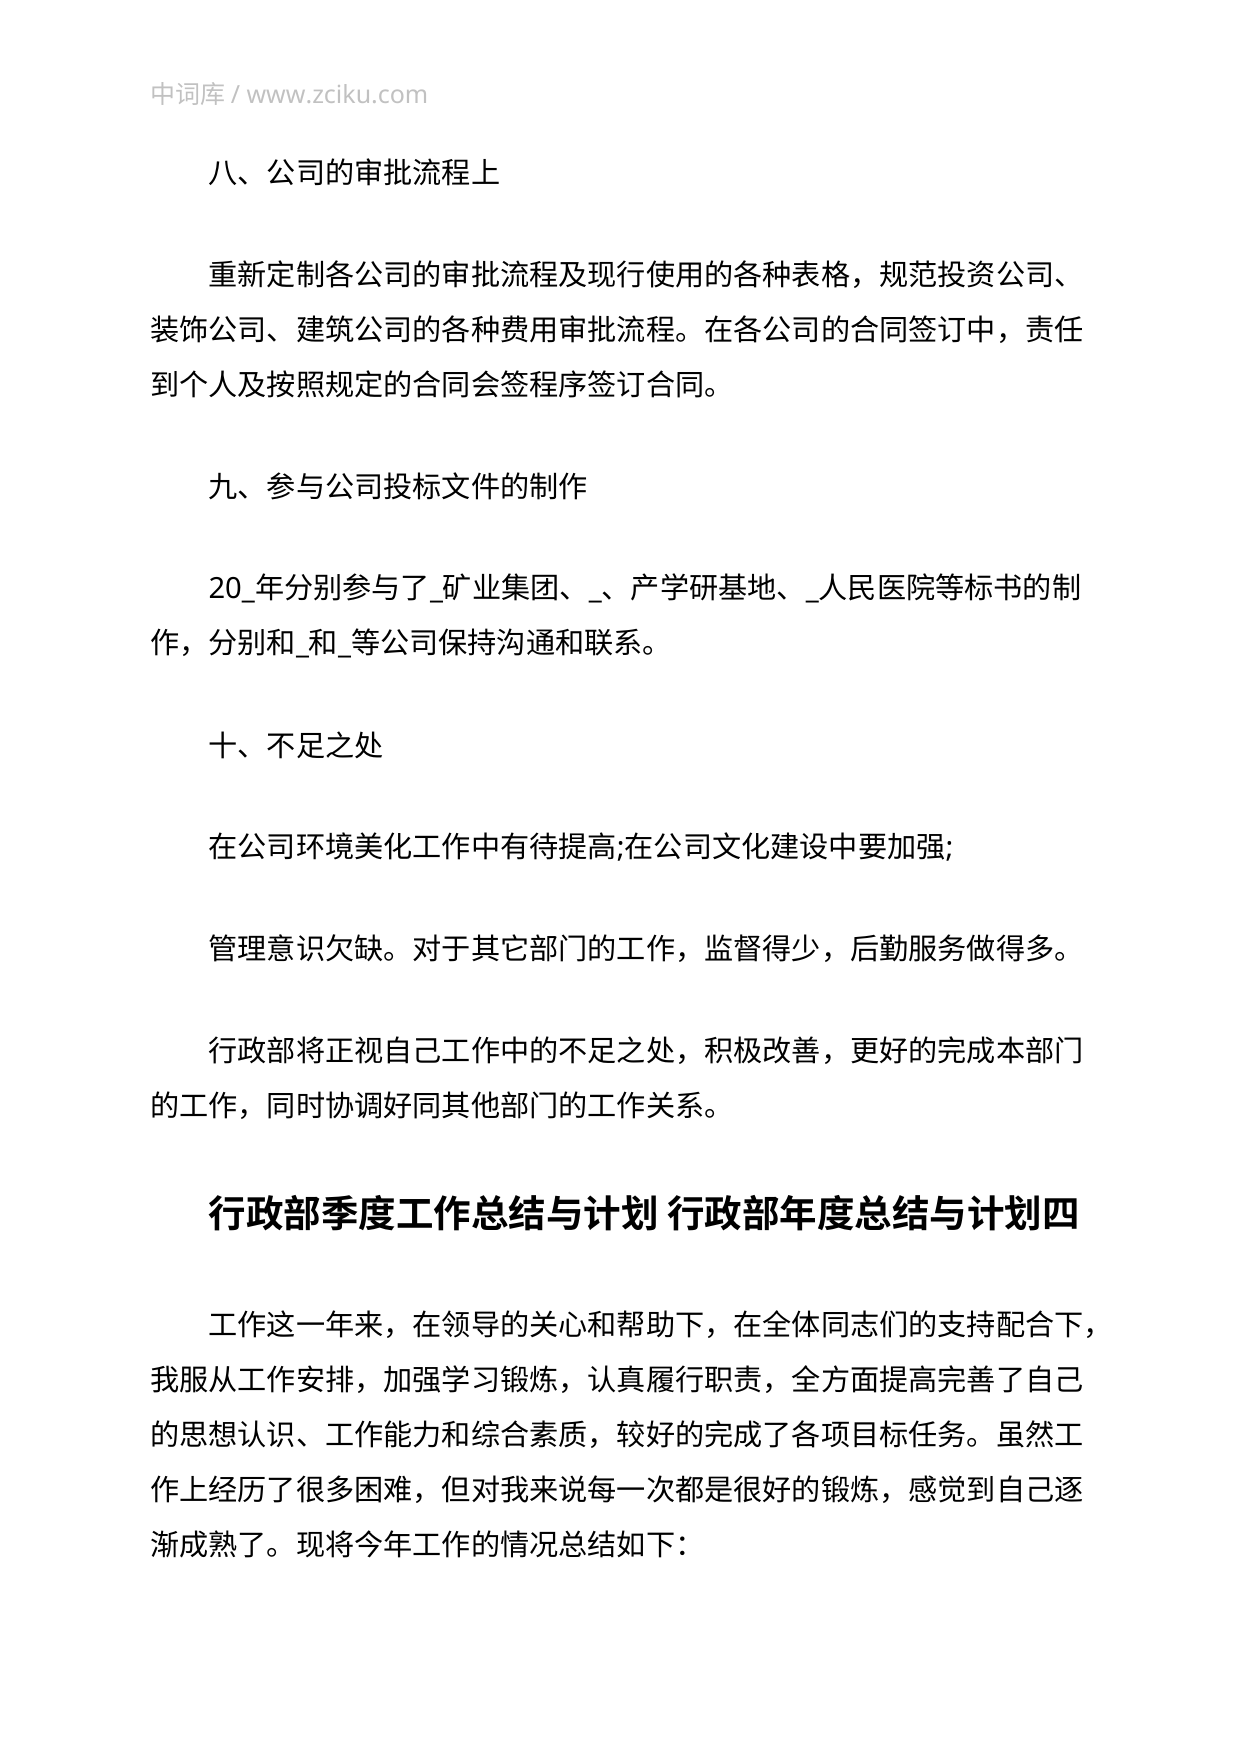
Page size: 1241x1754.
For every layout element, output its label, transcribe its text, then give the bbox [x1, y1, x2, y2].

text 20_年分别参与了_矿业集团、_、产学研基地、_人民医院等标书的制作，分别和_和_等公司保持沟通和联系。 [150, 565, 1090, 662]
text 工作这一年来，在领导的关心和帮助下，在全体同志们的支持配合下，我服从工作安排，加强学习锻炼，认真履行职责，全方面提高完善了自己的思想认识、工作能力和综合素质，较好的完成了各项目标任务。虽然工作上经历了很多困难，但对我来说每一次都是很好的锻炼，感觉到自己逐渐成熟了。现将今年工作的情况总结如下： [150, 1302, 1090, 1563]
text 在公司环境美化工作中有待提高;在公司文化建设中要加强; [150, 824, 1090, 866]
text 九、参与公司投标文件的制作 [150, 463, 1090, 506]
text 行政部季度工作总结与计划 行政部年度总结与计划四 [150, 1184, 1090, 1238]
text 行政部将正视自己工作中的不足之处，积极改善，更好的完成本部门的工作，同时协调好同其他部门的工作关系。 [150, 1028, 1090, 1125]
text 管理意识欠缺。对于其它部门的工作，监督得少，后勤服务做得多。 [150, 926, 1090, 968]
text 十、不足之处 [150, 722, 1090, 764]
text 八、公司的审批流程上 [150, 150, 1090, 192]
text 重新定制各公司的审批流程及现行使用的各种表格，规范投资公司、装饰公司、建筑公司的各种费用审批流程。在各公司的合同签订中，责任到个人及按照规定的合同会签程序签订合同。 [150, 252, 1090, 404]
